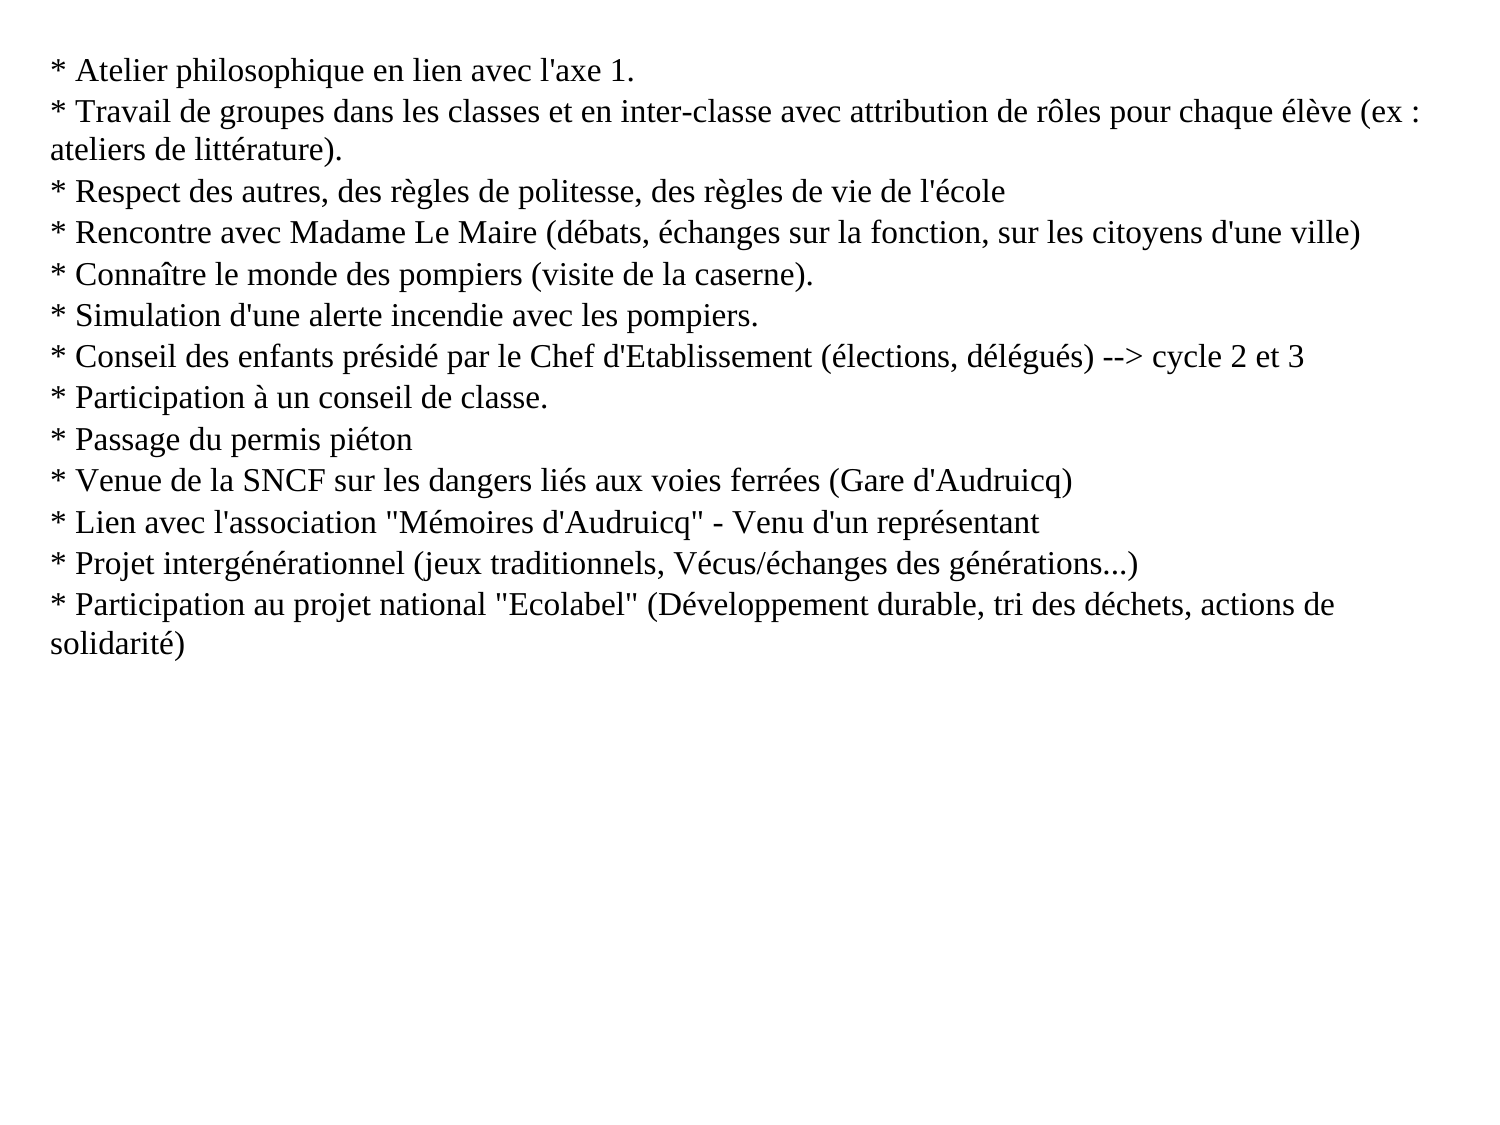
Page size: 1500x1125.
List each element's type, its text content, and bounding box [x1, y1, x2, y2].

text * Respect des autres, des règles de politesse, des règles de vie de l'école [50, 171, 1438, 209]
text * Lien avec l'association "Mémoires d'Audruicq" - Venu d'un représentant [50, 502, 1438, 540]
text * Atelier philosophique en lien avec l'axe 1. [50, 50, 1438, 88]
text * Participation à un conseil de classe. [50, 378, 1438, 416]
text * Passage du permis piéton [50, 419, 1438, 457]
text * Projet intergénérationnel (jeux traditionnels, Vécus/échanges des générations...) [50, 543, 1438, 582]
text * Conseil des enfants présidé par le Chef d'Etablissement (élections, délégués) --> cycle 2 et 3 [50, 336, 1438, 375]
text * Rencontre avec Madame Le Maire (débats, échanges sur la fonction, sur les citoyens d'une ville) [50, 212, 1438, 251]
text * Travail de groupes dans les classes et en inter-classe avec attribution de rôles pour chaque élève (ex : ateliers de littérature). [50, 91, 1438, 168]
text * Participation au projet national "Ecolabel" (Développement durable, tri des déchets, actions de solidarité) [50, 584, 1438, 661]
text * Venue de la SNCF sur les dangers liés aux voies ferrées (Gare d'Audruicq) [50, 461, 1438, 499]
text * Connaître le monde des pompiers (visite de la caserne). [50, 254, 1438, 292]
text * Simulation d'une alerte incendie avec les pompiers. [50, 295, 1438, 333]
